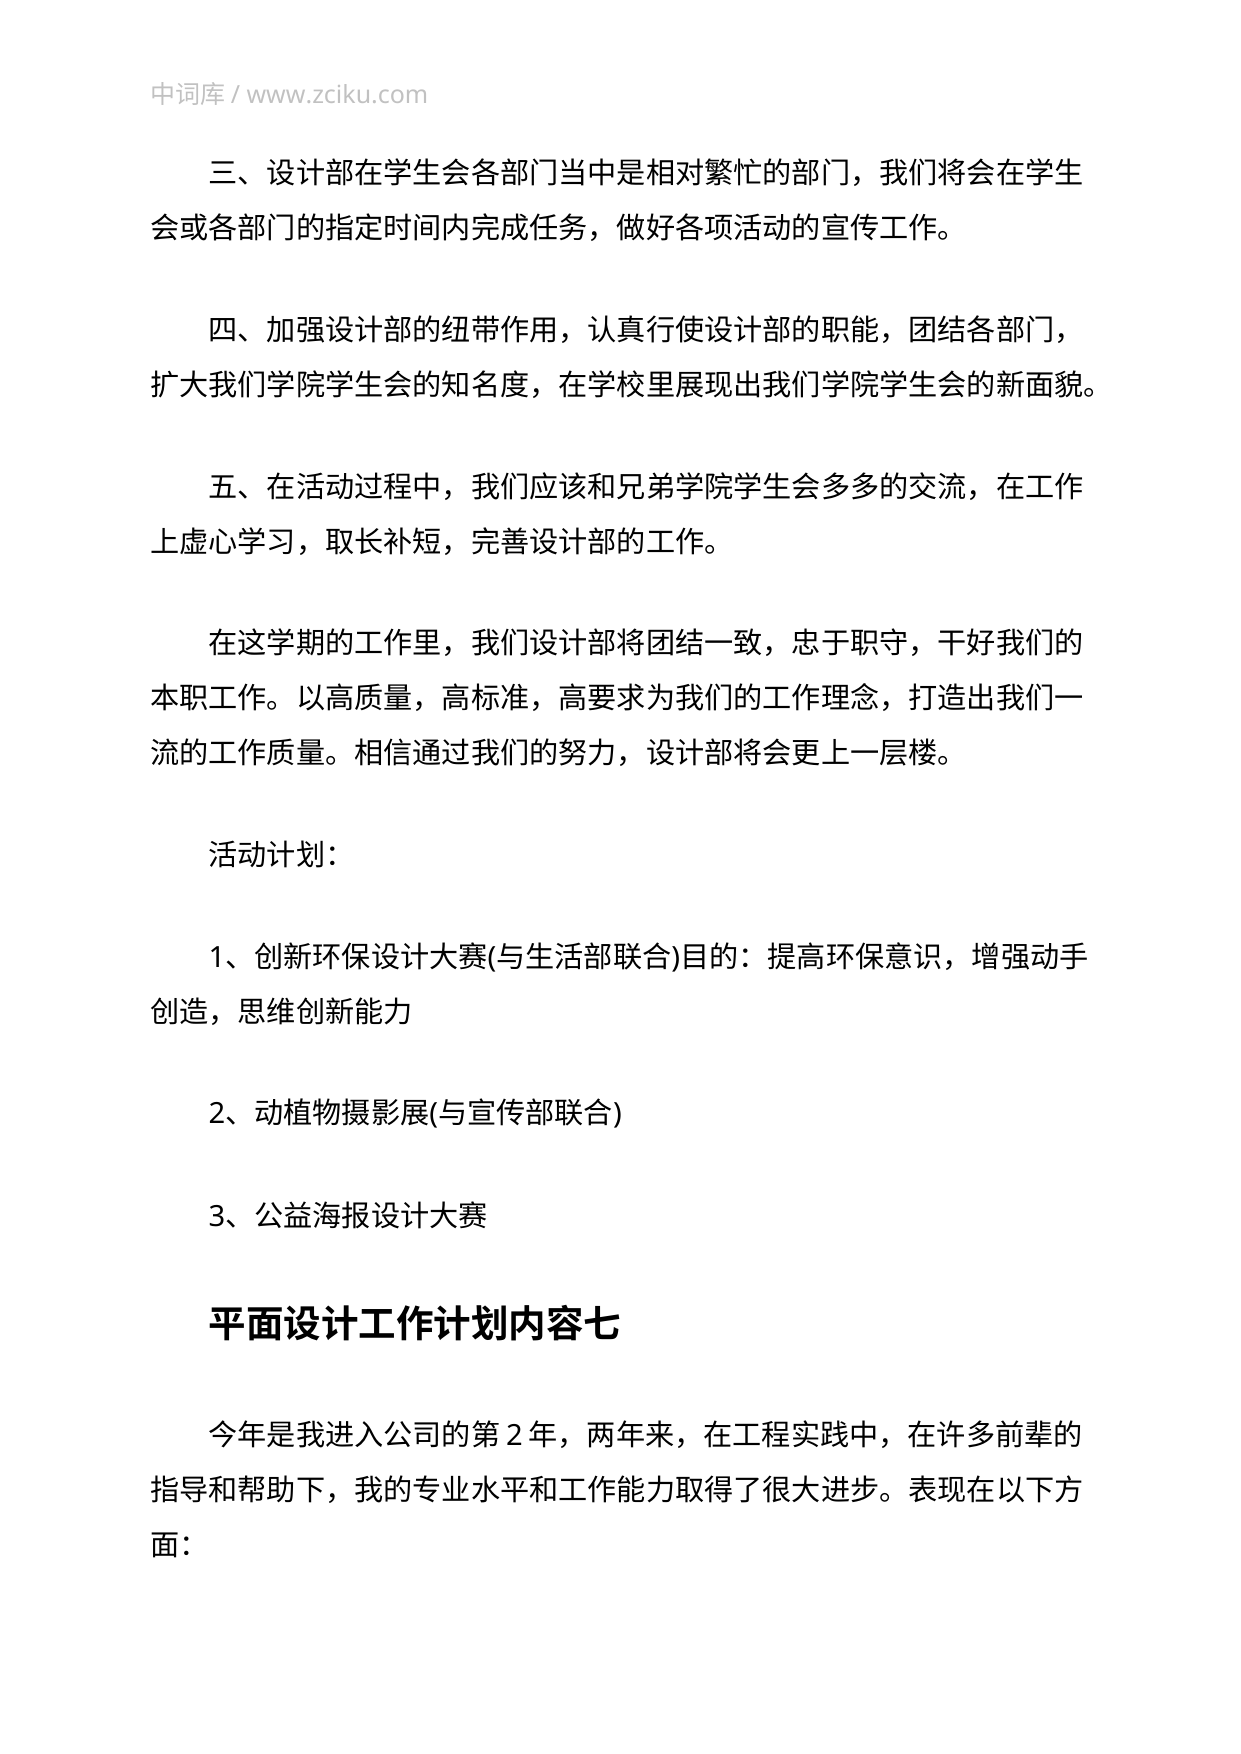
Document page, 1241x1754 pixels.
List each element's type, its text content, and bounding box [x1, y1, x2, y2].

text 在这学期的工作里，我们设计部将团结一致，忠于职守，干好我们的本职工作。以高质量，高标准，高要求为我们的工作理念，打造出我们一流的工作质量。相信通过我们的努力，设计部将会更上一层楼。 [150, 620, 1090, 772]
text 3、公益海报设计大赛 [150, 1192, 1090, 1234]
text 2、动植物摄影展(与宣传部联合) [150, 1090, 1090, 1132]
text 四、加强设计部的纽带作用，认真行使设计部的职能，团结各部门，扩大我们学院学生会的知名度，在学校里展现出我们学院学生会的新面貌。 [150, 307, 1090, 404]
text 三、设计部在学生会各部门当中是相对繁忙的部门，我们将会在学生会或各部门的指定时间内完成任务，做好各项活动的宣传工作。 [150, 150, 1090, 247]
text 活动计划： [150, 832, 1090, 874]
text 五、在活动过程中，我们应该和兄弟学院学生会多多的交流，在工作上虚心学习，取长补短，完善设计部的工作。 [150, 463, 1090, 561]
text 今年是我进入公司的第2年，两年来，在工程实践中，在许多前辈的指导和帮助下，我的专业水平和工作能力取得了很大进步。表现在以下方面： [150, 1411, 1090, 1564]
text 1、创新环保设计大赛(与生活部联合)目的：提高环保意识，增强动手创造，思维创新能力 [150, 933, 1090, 1031]
text 平面设计工作计划内容七 [150, 1294, 1090, 1348]
